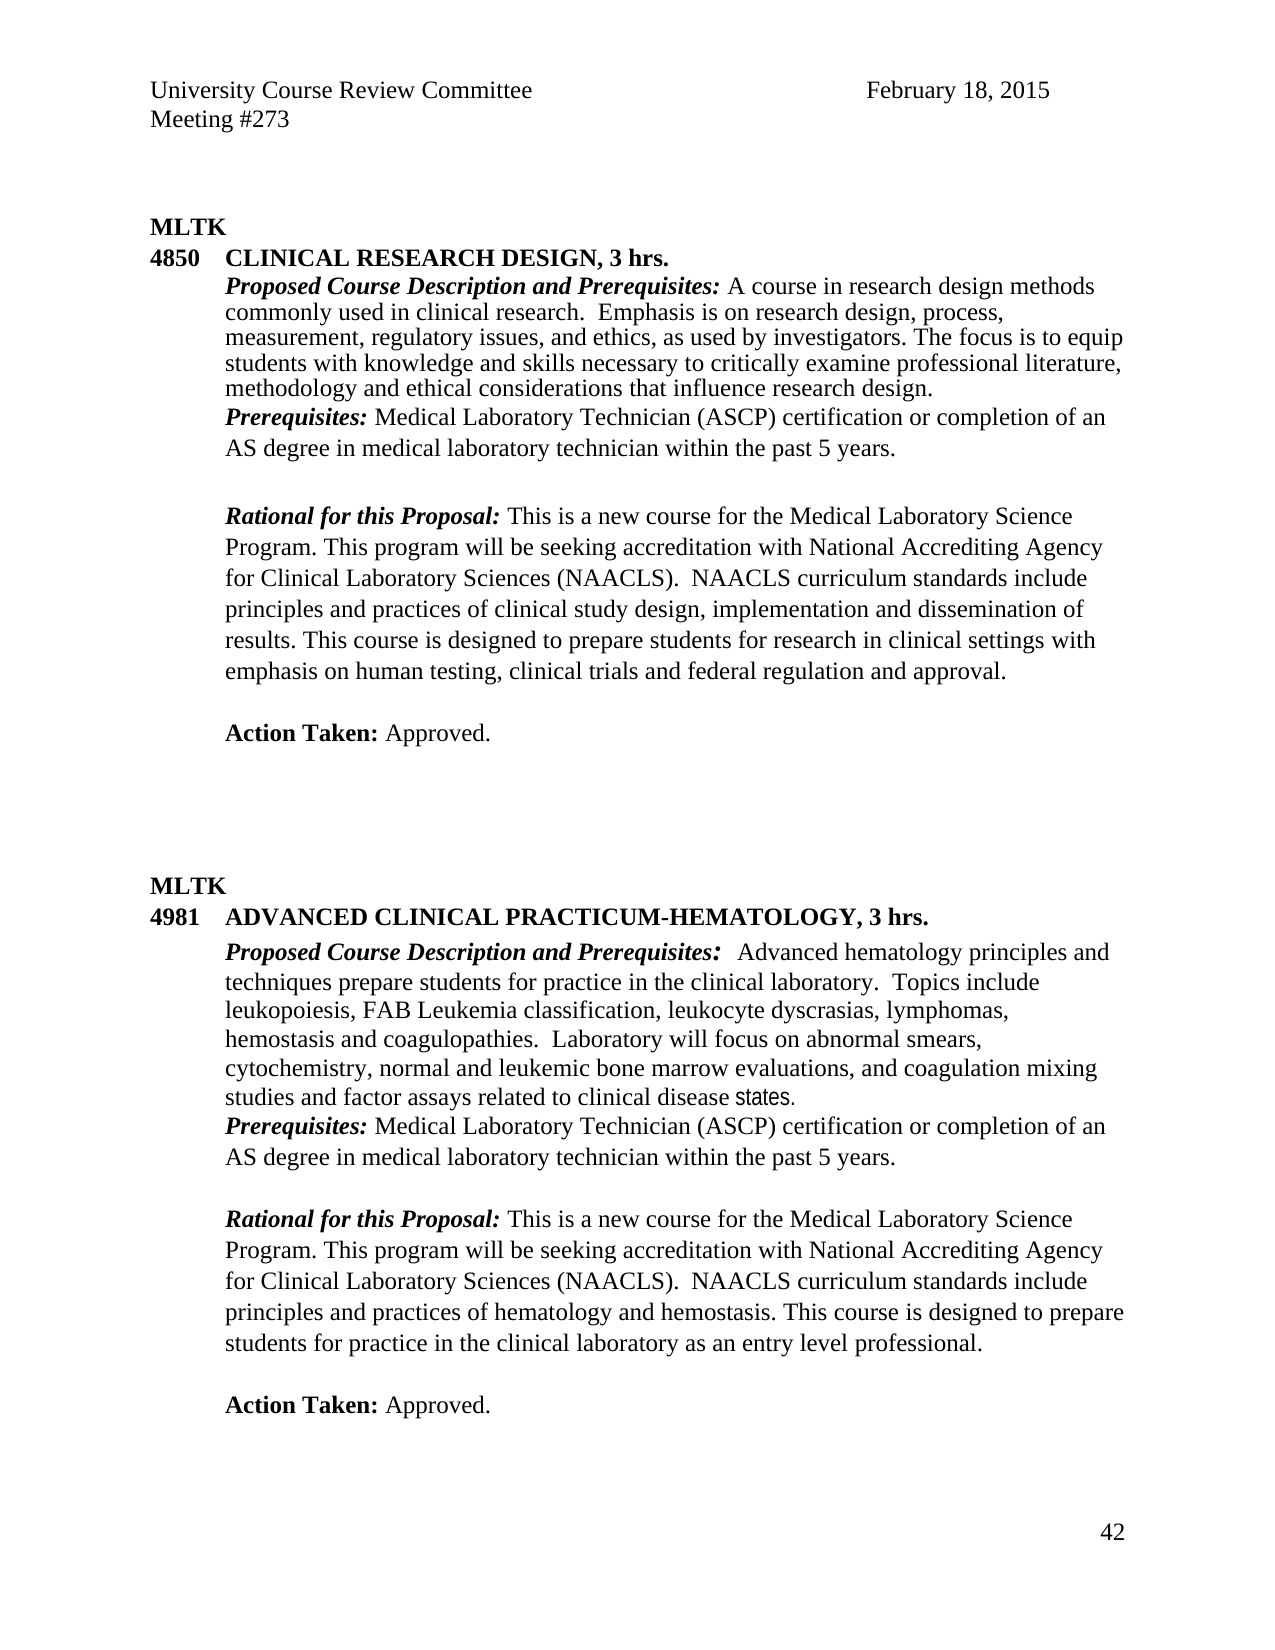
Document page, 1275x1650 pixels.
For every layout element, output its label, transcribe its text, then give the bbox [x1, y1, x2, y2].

text MLTK [150, 212, 1125, 241]
text Action Taken: Approved. [150, 1390, 1125, 1419]
text Proposed Course Description and Prerequisites: A course in research design methods commonly used in clinical research. Emphasis is on research design, process, measurement, regulatory issues, and ethics, as used by investigators. The focus is to equip students with knowledge and skills necessary to critically examine professional literature, methodology and ethical considerations that influence research design. [225, 274, 1125, 402]
text MLTK [150, 871, 1125, 900]
text Rational for this Proposal: This is a new course for the Medical Laboratory Science Program. This program will be seeking accreditation with National Accrediting Agency for Clinical Laboratory Sciences (NAACLS). NAACLS curriculum standards include principles and practices of clinical study design, implementation and dissemination of results. This course is designed to prepare students for research in clinical settings with emphasis on human testing, clinical trials and federal regulation and approval. [225, 501, 1110, 685]
text 4850 CLINICAL RESEARCH DESIGN, 3 hrs. [150, 243, 1125, 272]
text Proposed Course Description and Prerequisites: Advanced hematology principles and techniques prepare students for practice in the clinical laboratory. Topics include leukopoiesis, FAB Leukemia classification, leukocyte dyscrasias, lymphomas, hemostasis and coagulopathies. Laboratory will focus on abnormal smears, cytochemistry, normal and leukemic bone marrow evaluations, and coagulation mixing studies and factor assays related to clinical disease states. [225, 933, 1125, 1111]
text Action Taken: Approved. [150, 718, 1125, 747]
text 4981 ADVANCED CLINICAL PRACTICUM-HEMATOLOGY, 3 hrs. [150, 902, 1125, 931]
